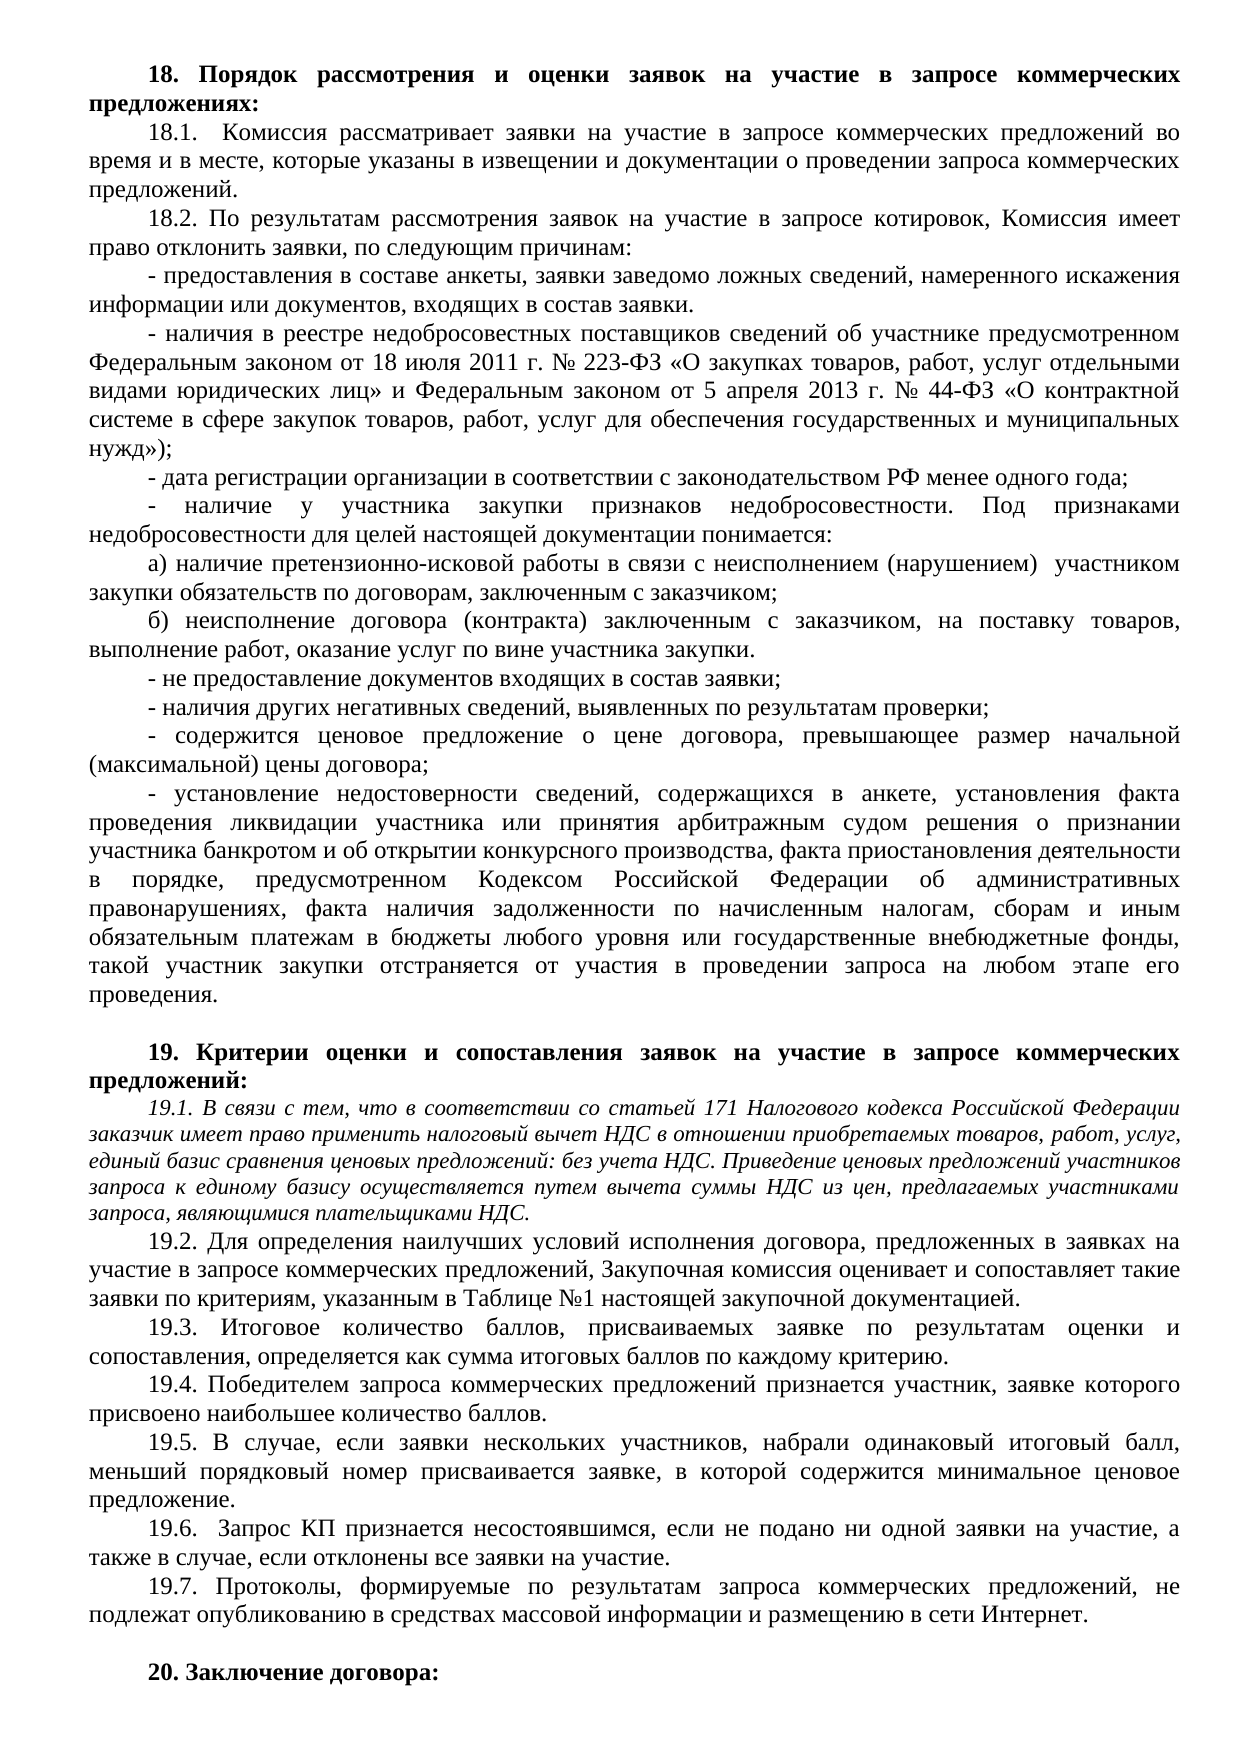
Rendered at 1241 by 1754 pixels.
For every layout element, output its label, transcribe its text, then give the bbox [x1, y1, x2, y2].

text б) неисполнение договора (контракта) заключенным с заказчиком, на поставку товаров, выполнение работ, оказание услуг по вине участника закупки. [89, 605, 1181, 663]
text 19.7. Протоколы, формируемые по результатам запроса коммерческих предложений, не подлежат опубликованию в средствах массовой информации и размещению в сети Интернет. [89, 1571, 1181, 1628]
text 19.1. В связи с тем, что в соответствии со статьей 171 Налогового кодекса Российской Федерации заказчик имеет право применить налоговый вычет НДС в отношении приобретаемых товаров, работ, услуг, единый базис сравнения ценовых предложений: без учета НДС. Приведение ценовых предложений участников запроса к единому базису осуществляется путем вычета суммы НДС из цен, предлагаемых участниками запроса, являющимися плательщиками НДС. [89, 1094, 1181, 1226]
text 18. Порядок рассмотрения и оценки заявок на участие в запросе коммерческих предложениях: [89, 59, 1181, 117]
text - дата регистрации организации в соответствии с законодательством РФ менее одного года; [89, 462, 1181, 490]
text а) наличие претензионно-исковой работы в связи с неисполнением (нарушением) участником закупки обязательств по договорам, заключенным с заказчиком; [89, 548, 1181, 605]
text 20. Заключение договора: [89, 1657, 1181, 1686]
text 18.1. Комиссия рассматривает заявки на участие в запросе коммерческих предложений во время и в месте, которые указаны в извещении и документации о проведении запроса коммерческих предложений. [89, 117, 1181, 203]
text - наличие у участника закупки признаков недобросовестности. Под признаками недобросовестности для целей настоящей документации понимается: [89, 490, 1181, 548]
text - содержится ценовое предложение о цене договора, превышающее размер начальной (максимальной) цены договора; [89, 720, 1181, 778]
text - установление недостоверности сведений, содержащихся в анкете, установления факта проведения ликвидации участника или принятия арбитражным судом решения о признании участника банкротом и об открытии конкурсного производства, факта приостановления деятельности в порядке, предусмотренном Кодексом Российской Федерации об административных правонарушениях, факта наличия задолженности по начисленным налогам, сборам и иным обязательным платежам в бюджеты любого уровня или государственные внебюджетные фонды, такой участник закупки отстраняется от участия в проведении запроса на любом этапе его проведения. [89, 778, 1181, 1008]
text - наличия других негативных сведений, выявленных по результатам проверки; [89, 692, 1181, 720]
text 19.5. В случае, если заявки нескольких участников, набрали одинаковый итоговый балл, меньший порядковый номер присваивается заявке, в которой содержится минимальное ценовое предложение. [89, 1427, 1181, 1513]
text 19.6. Запрос КП признается несостоявшимся, если не подано ни одной заявки на участие, а также в случае, если отклонены все заявки на участие. [89, 1513, 1181, 1571]
text - наличия в реестре недобросовестных поставщиков сведений об участнике предусмотренном Федеральным законом от 18 июля 2011 г. № 223-ФЗ «О закупках товаров, работ, услуг отдельными видами юридических лиц» и Федеральным законом от 5 апреля 2013 г. № 44-ФЗ «О контрактной системе в сфере закупок товаров, работ, услуг для обеспечения государственных и муниципальных нужд»); [89, 318, 1181, 462]
text 19. Критерии оценки и сопоставления заявок на участие в запросе коммерческих предложений: [89, 1037, 1181, 1094]
text - не предоставление документов входящих в состав заявки; [89, 663, 1181, 692]
text - предоставления в составе анкеты, заявки заведомо ложных сведений, намеренного искажения информации или документов, входящих в состав заявки. [89, 260, 1181, 318]
text 19.3. Итоговое количество баллов, присваиваемых заявке по результатам оценки и сопоставления, определяется как сумма итоговых баллов по каждому критерию. [89, 1312, 1181, 1369]
text 18.2. По результатам рассмотрения заявок на участие в запросе котировок, Комиссия имеет право отклонить заявки, по следующим причинам: [89, 203, 1181, 260]
text 19.2. Для определения наилучших условий исполнения договора, предложенных в заявках на участие в запросе коммерческих предложений, Закупочная комиссия оценивает и сопоставляет такие заявки по критериям, указанным в Таблице №1 настоящей закупочной документацией. [89, 1226, 1181, 1312]
text 19.4. Победителем запроса коммерческих предложений признается участник, заявке которого присвоено наибольшее количество баллов. [89, 1369, 1181, 1427]
